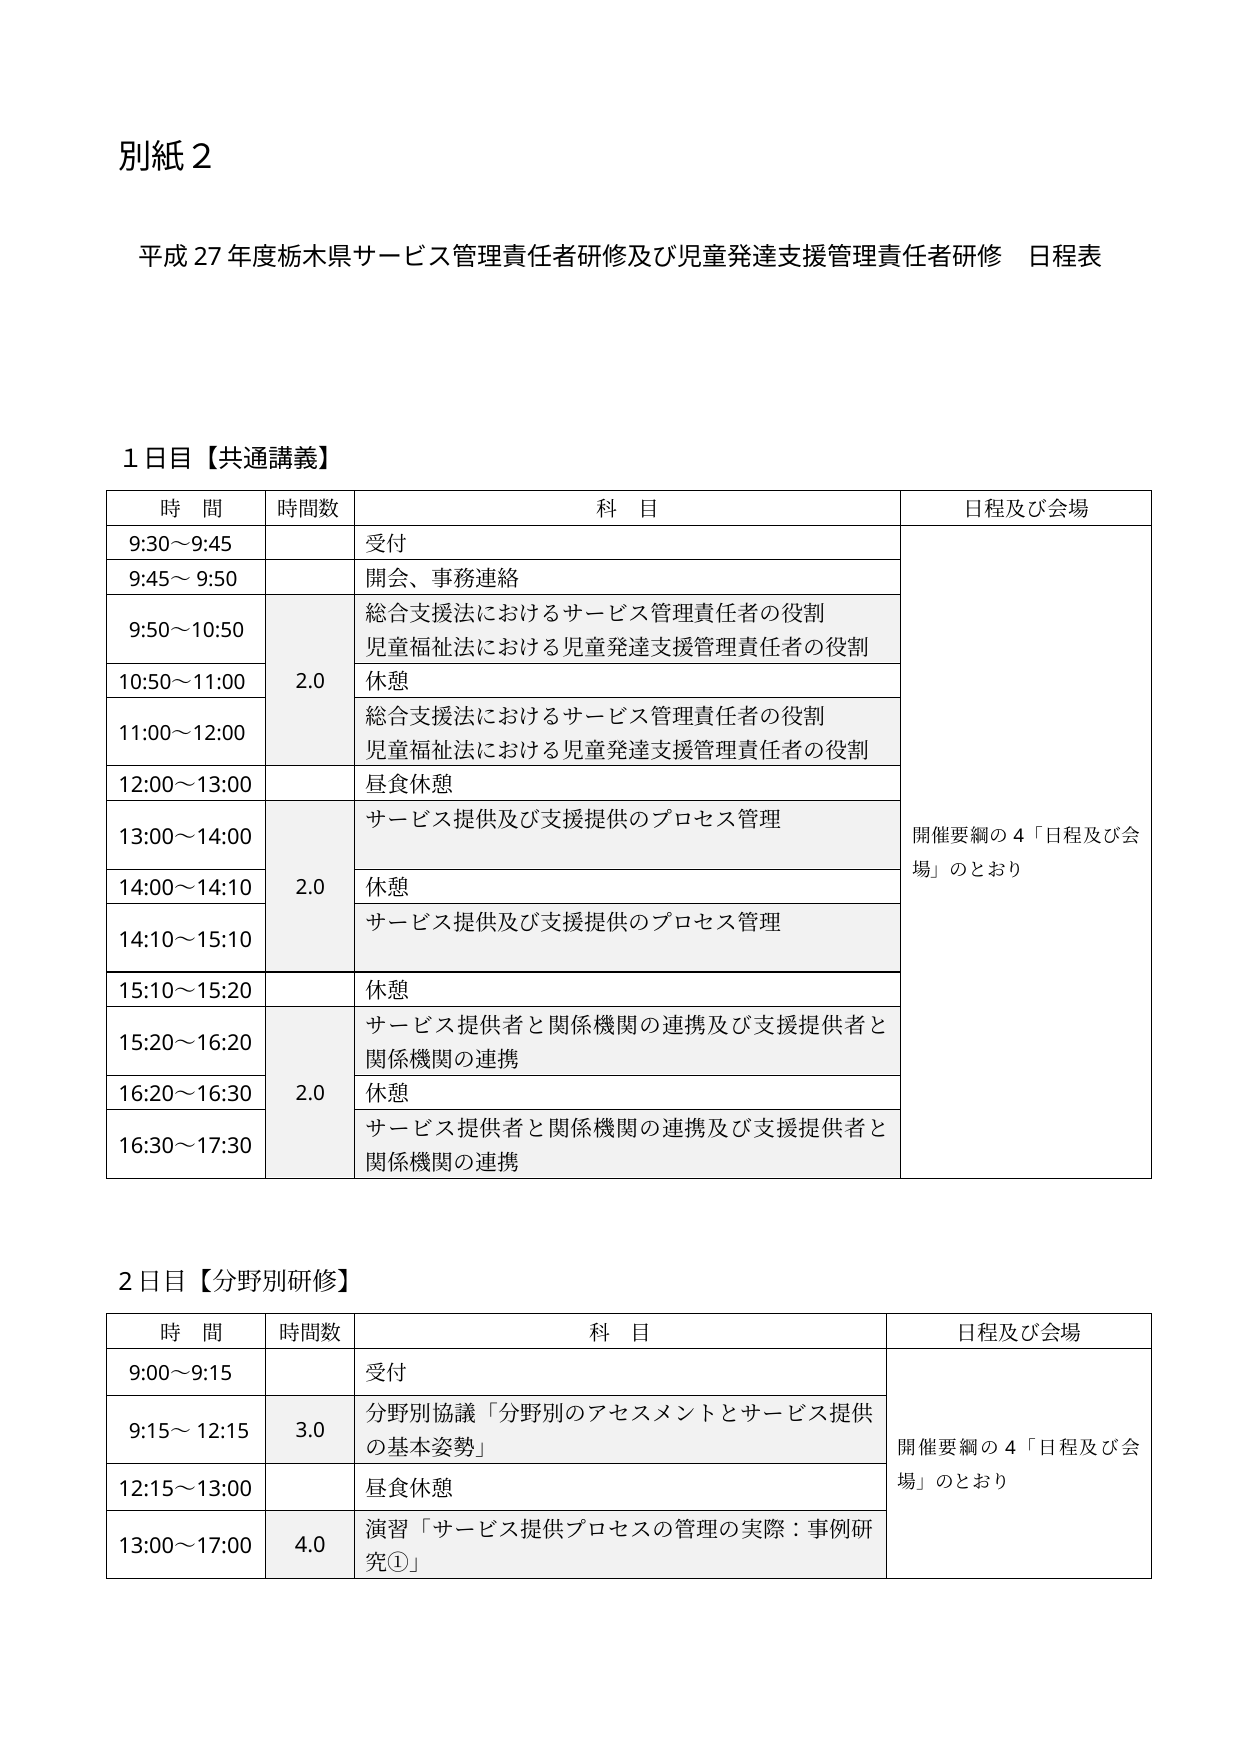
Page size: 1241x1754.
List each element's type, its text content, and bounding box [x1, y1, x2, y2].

table_header 時間数 [266, 1314, 354, 1348]
table_cell 2.0 [266, 801, 354, 971]
table_cell 3.0 [266, 1396, 354, 1463]
table_cell 11:00～12:00 [107, 698, 265, 765]
table_cell [266, 766, 354, 800]
table_cell 9:30～9:45 [107, 526, 265, 559]
table_header 日程及び会場 [901, 491, 1151, 525]
text 別紙２ [118, 120, 1122, 187]
table_cell 4.0 [266, 1511, 354, 1578]
table_cell 15:20～16:20 [107, 1007, 265, 1074]
table_cell 開催要綱の4「日程及び会場」のとおり [901, 526, 1151, 1177]
table_cell 開会、事務連絡 [355, 560, 900, 594]
table_cell 10:50～11:00 [107, 664, 265, 697]
table_cell 16:20～16:30 [107, 1076, 265, 1109]
table_cell [266, 526, 354, 559]
table_cell 休憩 [355, 870, 900, 903]
table_header 時 間 [107, 491, 265, 525]
table_cell 13:00～14:00 [107, 801, 265, 868]
table_cell 昼食休憩 [355, 766, 900, 800]
table_cell サービス提供者と関係機関の連携及び支援提供者と関係機関の連携 [355, 1007, 900, 1074]
table_cell サービス提供及び支援提供のプロセス管理 [355, 904, 900, 971]
table_cell [266, 973, 354, 1006]
table_cell 休憩 [355, 1076, 900, 1109]
table_header 時 間 [107, 1314, 265, 1348]
table_cell 開催要綱の4「日程及び会場」のとおり [887, 1349, 1151, 1578]
table_cell 総合支援法におけるサービス管理責任者の役割 児童福祉法における児童発達支援管理責任者の役割 [355, 595, 900, 662]
text 2日目【分野別研修】 [118, 1246, 1122, 1313]
table_cell 9:45～ 9:50 [107, 560, 265, 594]
table_cell 総合支援法におけるサービス管理責任者の役割 児童福祉法における児童発達支援管理責任者の役割 [355, 698, 900, 765]
table_cell 受付 [355, 1349, 886, 1394]
table_cell 2.0 [266, 595, 354, 765]
text １日目【共通講義】 [118, 423, 1122, 490]
table_cell 休憩 [355, 973, 900, 1006]
table_cell 休憩 [355, 664, 900, 697]
table_header 科 目 [355, 1314, 886, 1348]
table_cell 9:50～10:50 [107, 595, 265, 662]
table_cell [266, 1464, 354, 1510]
table_cell 12:15～13:00 [107, 1464, 265, 1510]
table_cell 15:10～15:20 [107, 973, 265, 1006]
table_cell [266, 1349, 354, 1394]
table_header 科 目 [355, 491, 900, 525]
table_cell サービス提供及び支援提供のプロセス管理 [355, 801, 900, 868]
table_cell 13:00～17:00 [107, 1511, 265, 1578]
table_cell [266, 560, 354, 594]
table_cell 9:00～9:15 [107, 1349, 265, 1394]
table_cell 受付 [355, 526, 900, 559]
table_cell サービス提供者と関係機関の連携及び支援提供者と関係機関の連携 [355, 1110, 900, 1177]
table_cell 分野別協議「分野別のアセスメントとサービス提供の基本姿勢」 [355, 1396, 886, 1463]
table_cell 14:00～14:10 [107, 870, 265, 903]
table_cell 昼食休憩 [355, 1464, 886, 1510]
text 平成27年度栃木県サービス管理責任者研修及び児童発達支援管理責任者研修 日程表 [118, 221, 1122, 288]
table_cell 演習「サービス提供プロセスの管理の実際：事例研究①」 [355, 1511, 886, 1578]
table_cell 2.0 [266, 1007, 354, 1177]
table_header 時間数 [266, 491, 354, 525]
table_header 日程及び会場 [887, 1314, 1151, 1348]
table_cell 12:00～13:00 [107, 766, 265, 800]
table_cell 9:15～ 12:15 [107, 1396, 265, 1463]
table_cell 16:30～17:30 [107, 1110, 265, 1177]
table_cell 14:10～15:10 [107, 904, 265, 971]
